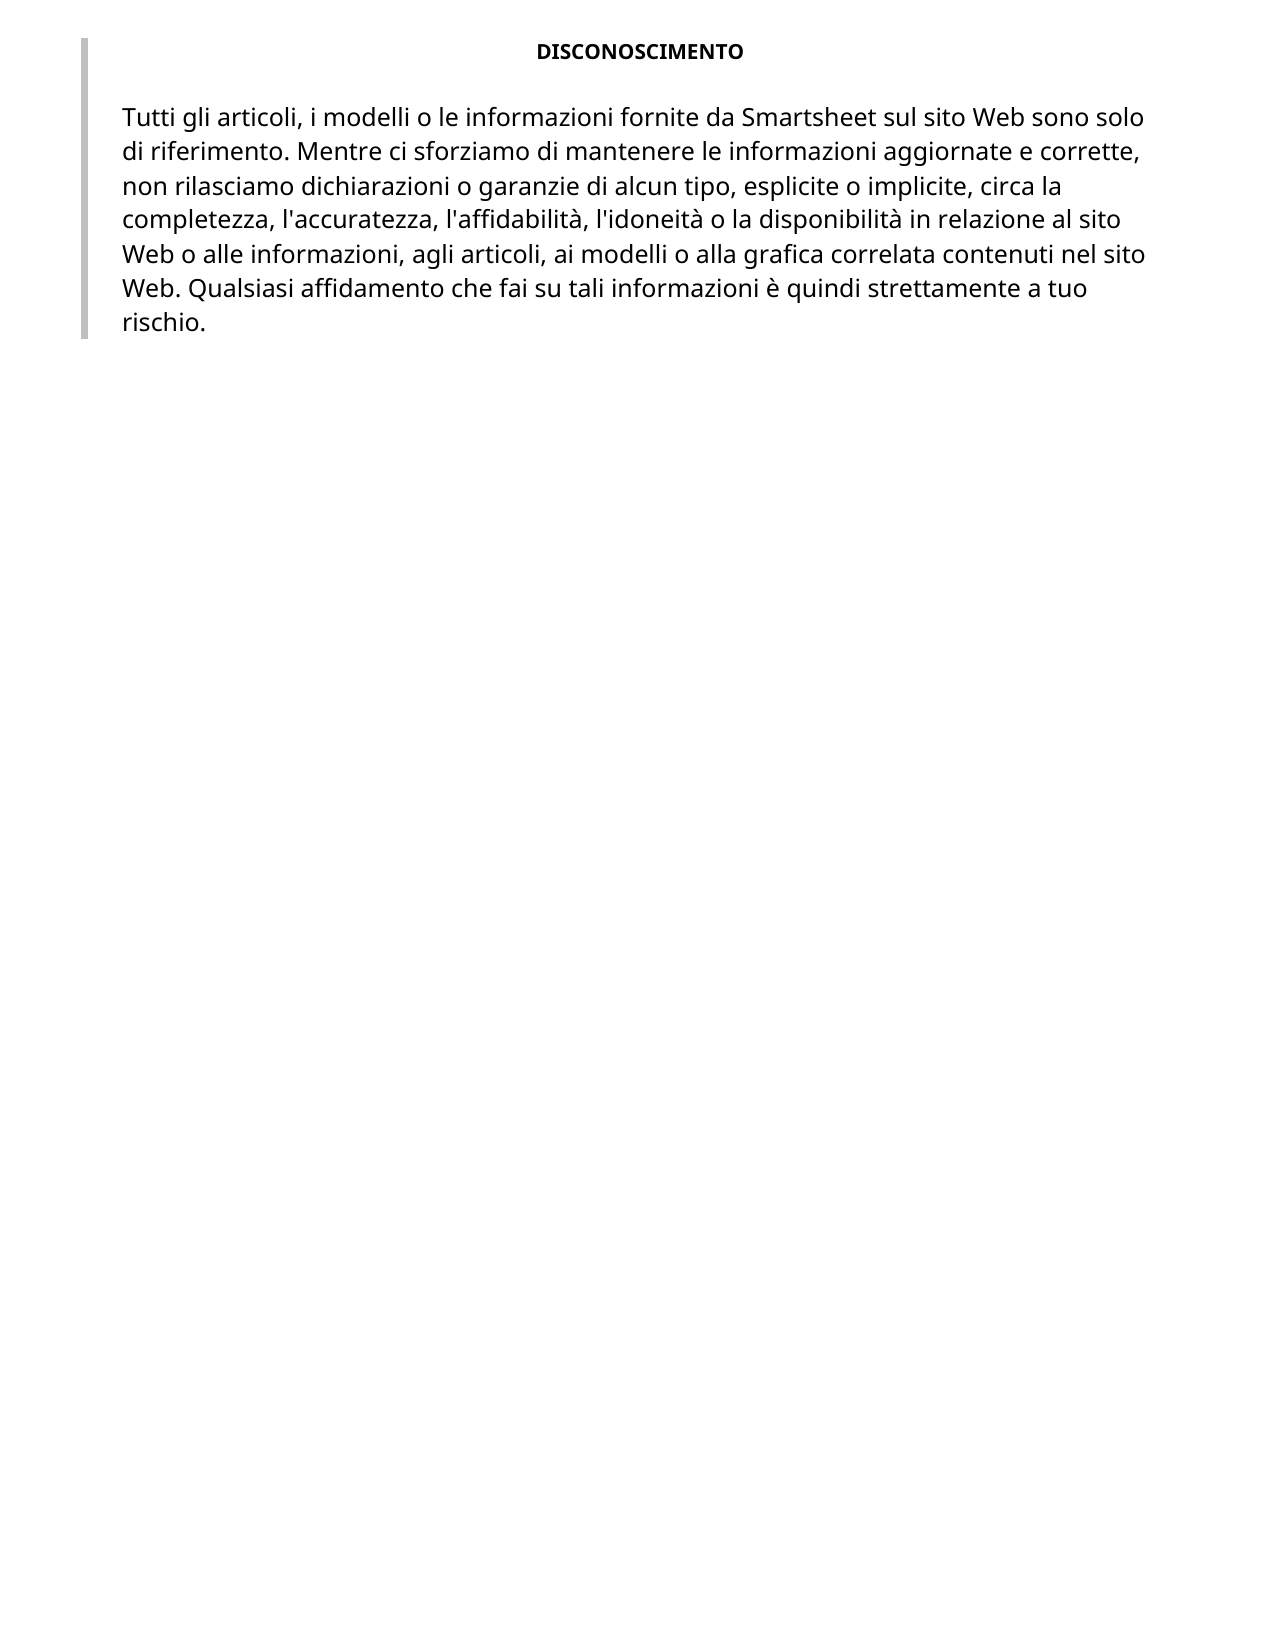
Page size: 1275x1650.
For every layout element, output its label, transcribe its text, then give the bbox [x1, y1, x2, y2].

table_header DISCONOSCIMENTO Tutti gli articoli, i modelli o le informazioni fornite da Smartsheet sul sito Web sono solo di riferimento. Mentre ci sforziamo di mantenere le informazioni aggiornate e corrette, non rilasciamo dichiarazioni o garanzie di alcun tipo, esplicite o implicite, circa la completezza, l'accuratezza, l'affidabilità, l'idoneità o la disponibilità in relazione al sito Web o alle informazioni, agli articoli, ai modelli o alla grafica correlata contenuti nel sito Web. Qualsiasi affidamento che fai su tali informazioni è quindi strettamente a tuo rischio. [88, 38, 1170, 338]
